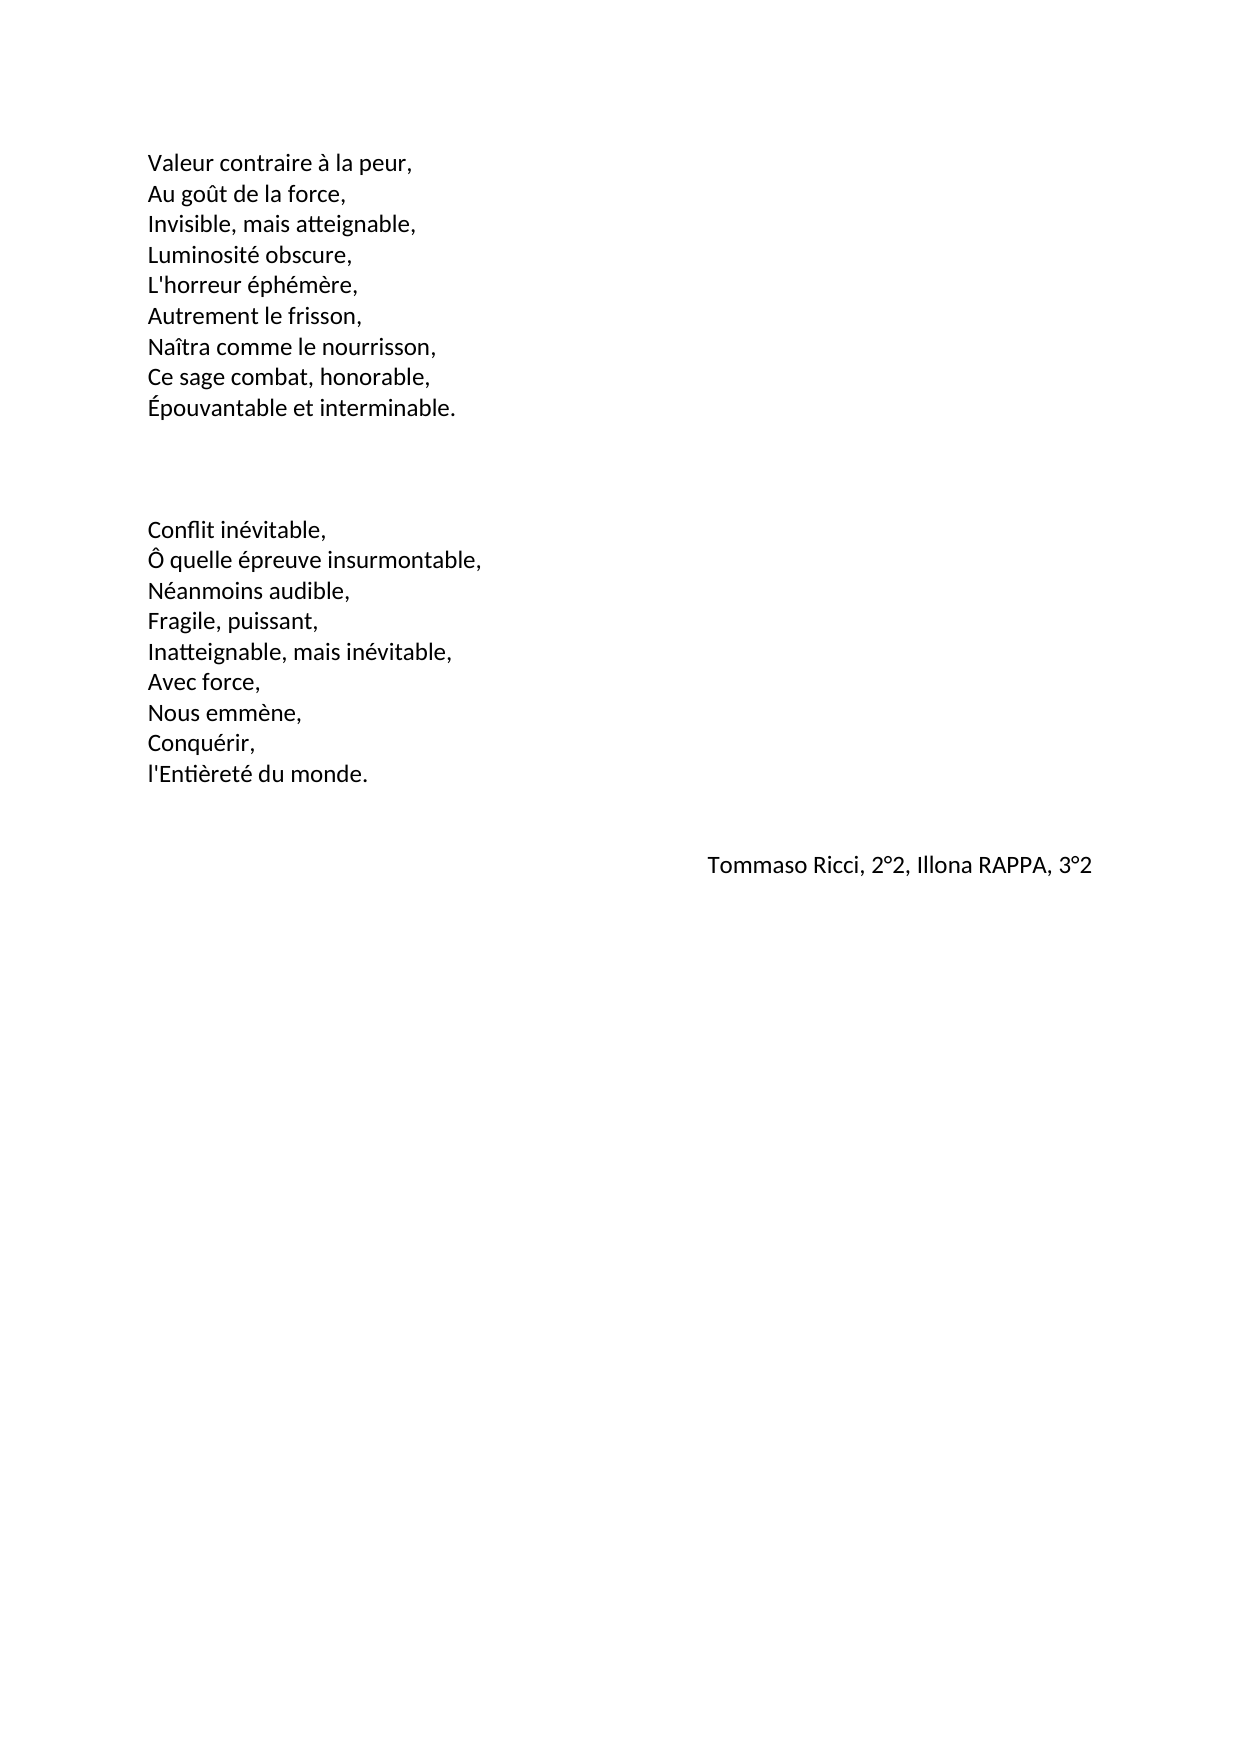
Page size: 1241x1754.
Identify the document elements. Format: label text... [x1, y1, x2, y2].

text Épouvantable et interminable. [148, 392, 1093, 422]
text Conquérir, [148, 727, 1093, 758]
text Conflit inévitable, [148, 514, 1093, 544]
text Inatteignable, mais inévitable, [148, 636, 1093, 666]
text Ce sage combat, honorable, [148, 361, 1093, 392]
text Nous emmène, [148, 697, 1093, 727]
text Au goût de la force, [148, 178, 1093, 209]
text Invisible, mais atteignable, [148, 209, 1093, 239]
text Ô quelle épreuve insurmontable, [148, 544, 1093, 575]
text Naîtra comme le nourrisson, [148, 331, 1093, 361]
text Néanmoins audible, [148, 575, 1093, 605]
text Luminosité obscure, [148, 239, 1093, 270]
text l'Entièreté du monde. [148, 758, 1093, 788]
text Avec force, [148, 666, 1093, 697]
text L'horreur éphémère, [148, 270, 1093, 300]
text Fragile, puissant, [148, 605, 1093, 636]
text Valeur contraire à la peur, [148, 148, 1093, 178]
text Tommaso Ricci, 2°2, Illona RAPPA, 3°2 [148, 849, 1093, 880]
text Autrement le frisson, [148, 300, 1093, 331]
